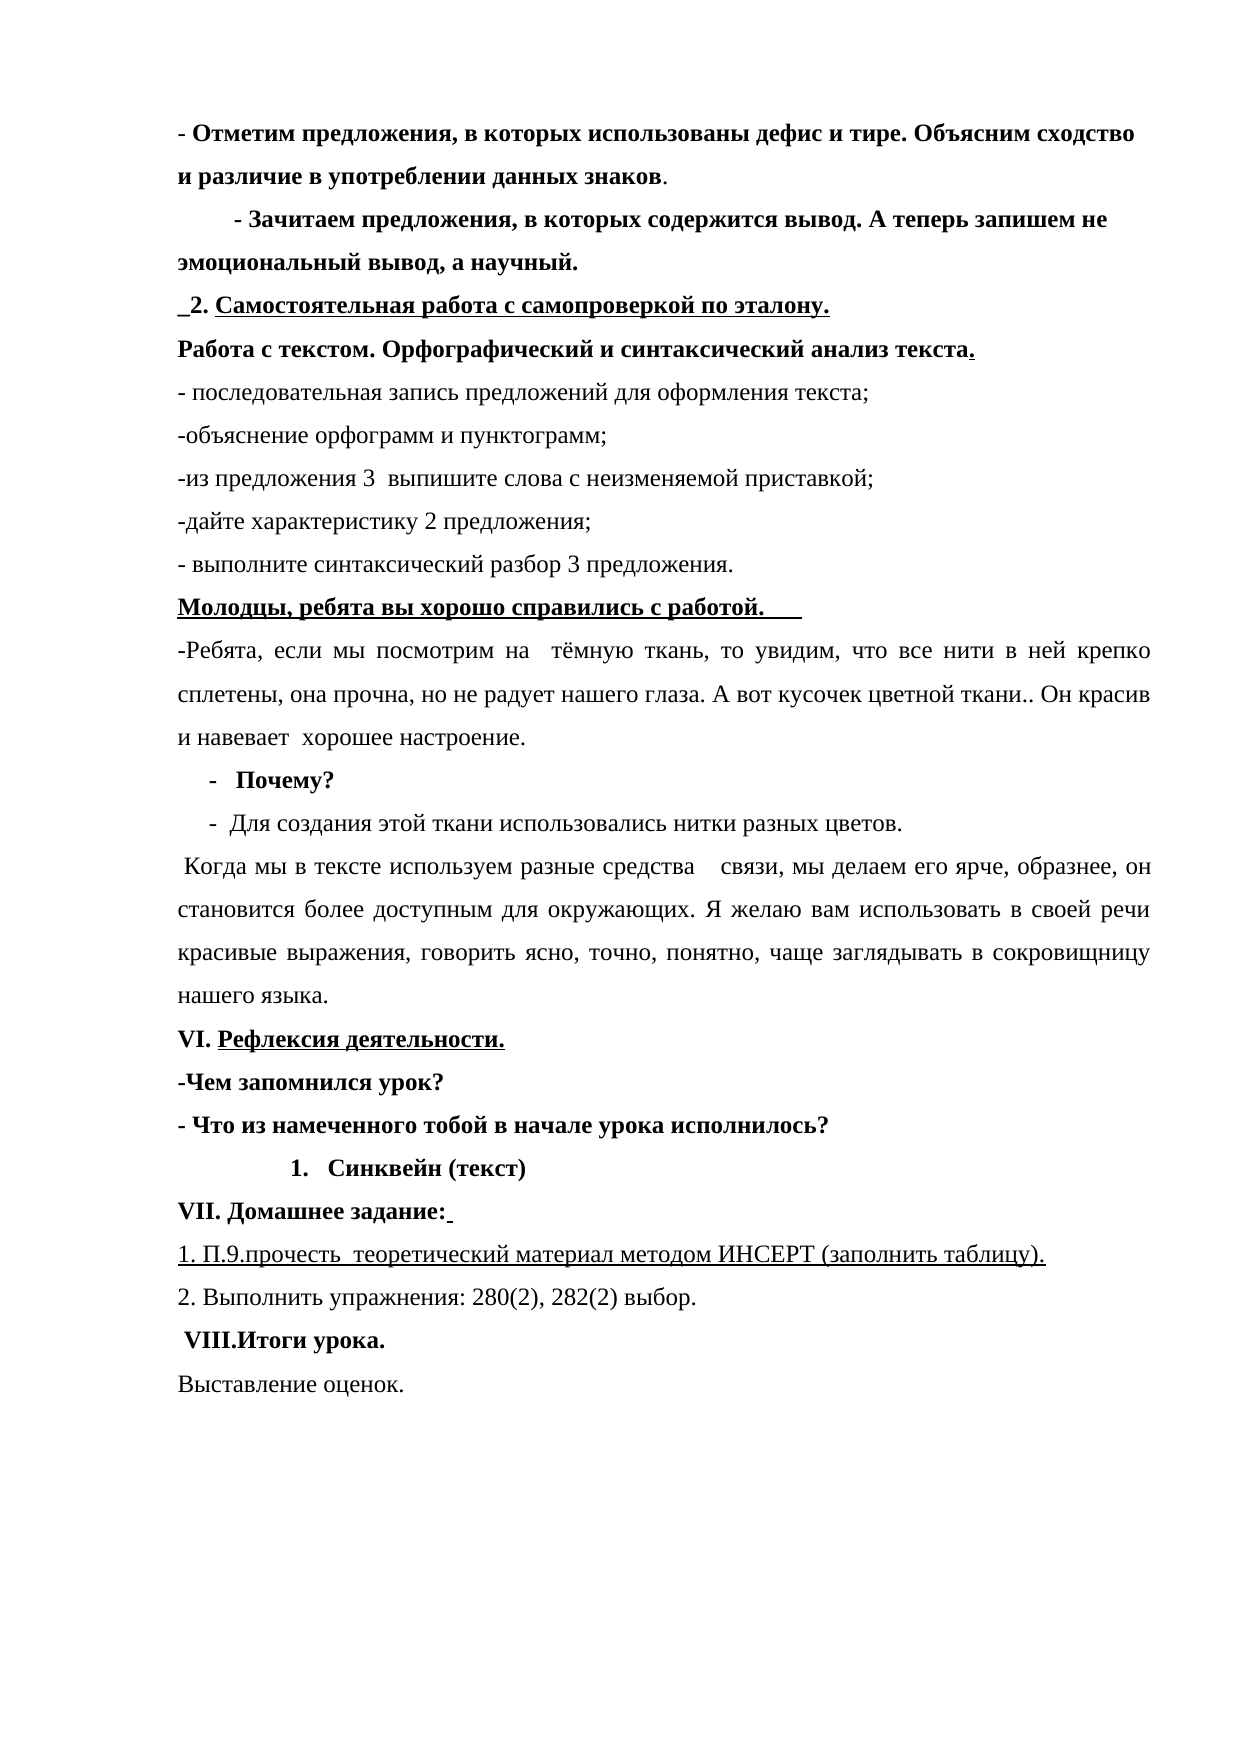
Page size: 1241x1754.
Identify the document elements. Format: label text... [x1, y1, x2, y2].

text Выставление оценок. [177, 1369, 1152, 1397]
text - выполните синтаксический разбор 3 предложения. [177, 549, 1152, 578]
text 2. Выполнить упражнения: 280(2), 282(2) выбор. [177, 1282, 1152, 1311]
text -Чем запомнился урок? [177, 1067, 1152, 1096]
text VI. Рефлексия деятельности. [177, 1024, 1152, 1052]
text - последовательная запись предложений для оформления текста; [177, 377, 1152, 406]
text - Отметим предложения, в которых использованы дефис и тире. Объясним сходство и различие в употреблении данных знаков. [177, 118, 1152, 190]
text -объяснение орфограмм и пунктограмм; [177, 420, 1152, 449]
text Когда мы в тексте используем разные средства связи, мы делаем его ярче, образнее, он становится более доступным для окружающих. Я желаю вам использовать в своей речи красивые выражения, говорить ясно, точно, понятно, чаще заглядывать в сокровищницу нашего языка. [177, 851, 1152, 1009]
text -дайте характеристику 2 предложения; [177, 506, 1152, 535]
text - Для создания этой ткани использовались нитки разных цветов. [177, 808, 1152, 837]
text -из предложения 3 выпишите слова с неизменяемой приставкой; [177, 463, 1152, 492]
text -Ребята, если мы посмотрим на тёмную ткань, то увидим, что все нити в ней крепко сплетены, она прочна, но не радует нашего глаза. А вот кусочек цветной ткани.. Он красив и навевает хорошее настроение. [177, 636, 1152, 751]
text - Почему? [177, 765, 1152, 794]
text VIII.Итоги урока. [177, 1326, 1152, 1354]
text Работа с текстом. Орфографический и синтаксический анализ текста. [177, 334, 1152, 362]
text _2. Самостоятельная работа с самопроверкой по эталону. [177, 291, 1152, 319]
text 1. П.9.прочесть теоретический материал методом ИНСЕРТ (заполнить таблицу). [177, 1239, 1152, 1268]
text VII. Домашнее задание: [177, 1196, 1152, 1225]
text Молодцы, ребята вы хорошо справились с работой. [177, 592, 1152, 621]
text - Зачитаем предложения, в которых содержится вывод. А теперь запишем не эмоциональный вывод, а научный. [177, 204, 1152, 276]
text - Что из намеченного тобой в начале урока исполнилось? [177, 1110, 1152, 1139]
list Синквейн (текст) [290, 1153, 1152, 1182]
